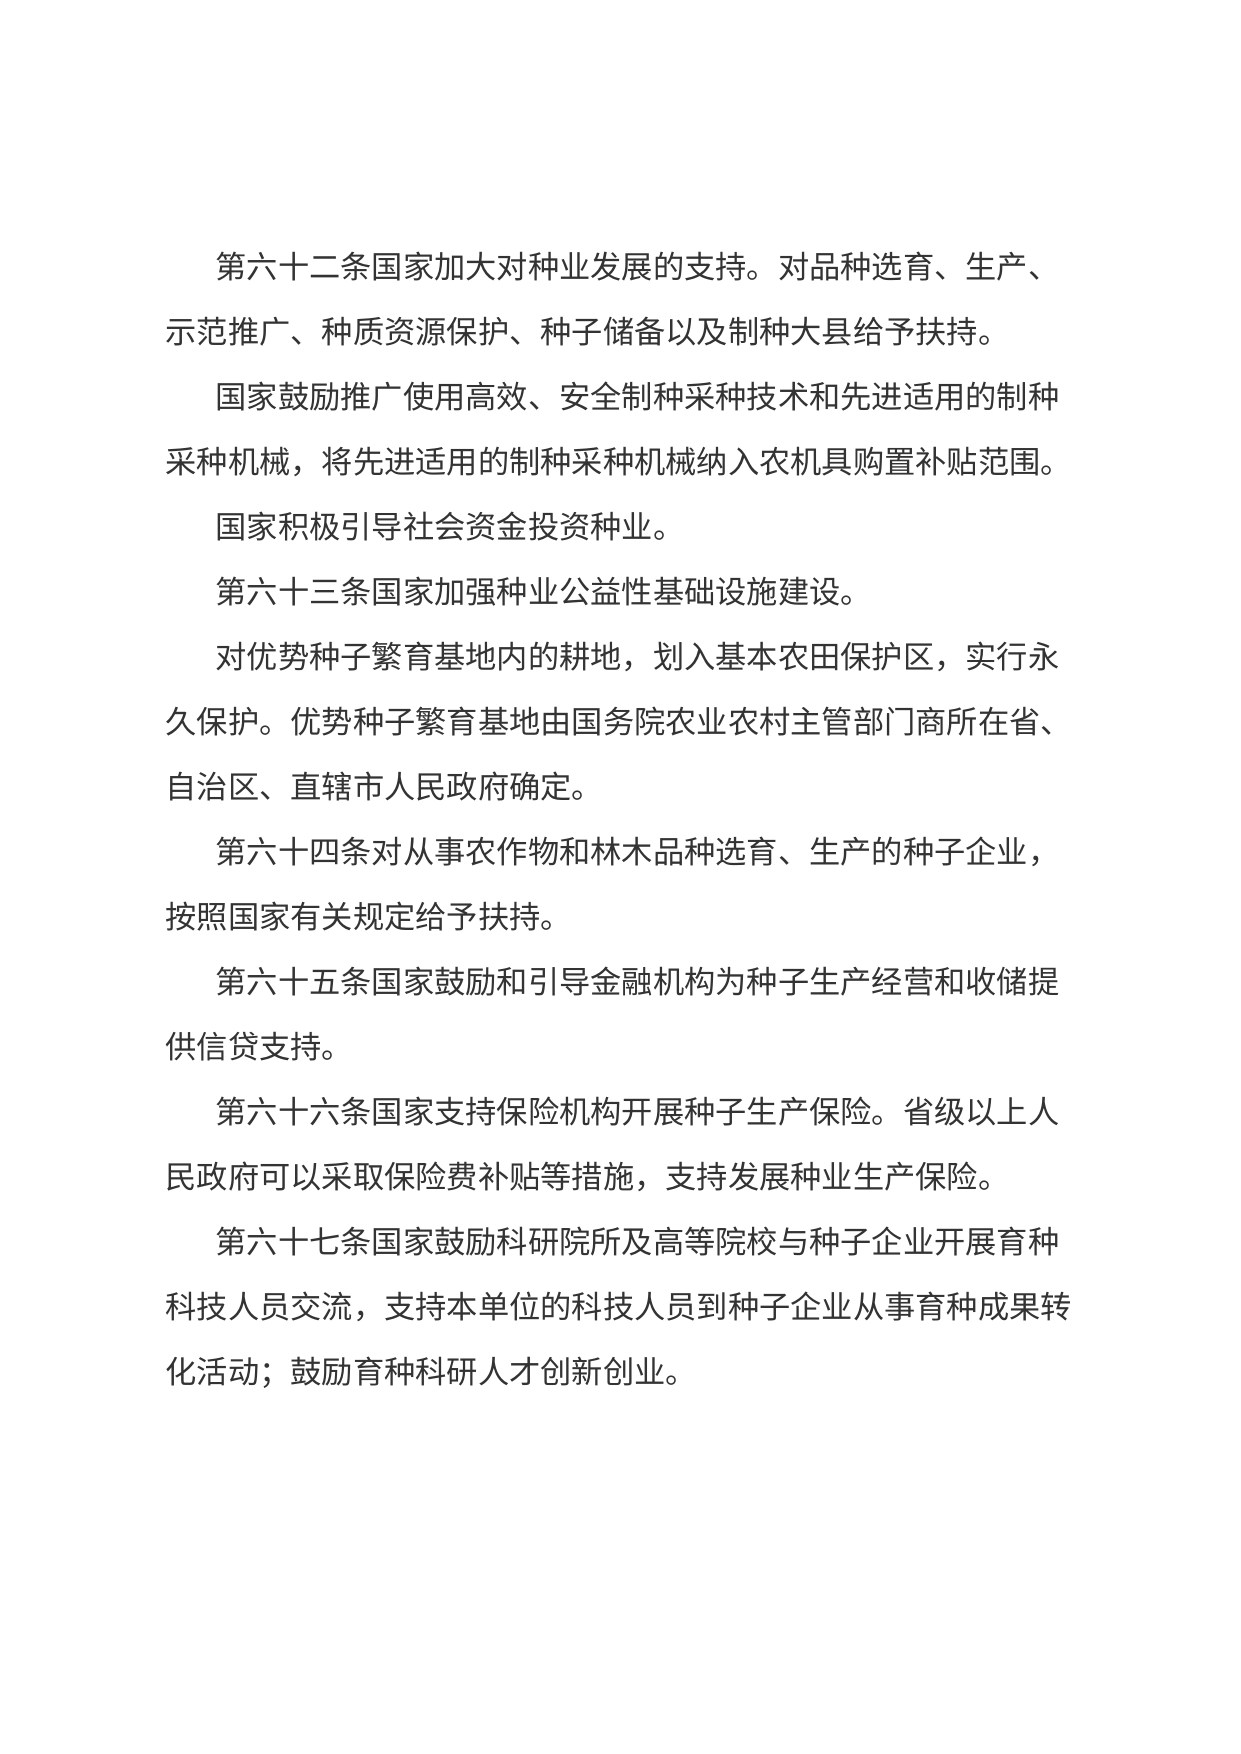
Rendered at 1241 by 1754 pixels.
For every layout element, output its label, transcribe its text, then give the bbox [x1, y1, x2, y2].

text 第六十二条国家加大对种业发展的支持。对品种选育、生产、示范推广、种质资源保护、种子储备以及制种大县给予扶持。 [165, 233, 1087, 363]
text 第六十四条对从事农作物和林木品种选育、生产的种子企业，按照国家有关规定给予扶持。 [165, 818, 1087, 948]
text 第六十三条国家加强种业公益性基础设施建设。 [165, 558, 1087, 623]
text 第六十五条国家鼓励和引导金融机构为种子生产经营和收储提供信贷支持。 [165, 948, 1087, 1078]
text 第六十七条国家鼓励科研院所及高等院校与种子企业开展育种科技人员交流，支持本单位的科技人员到种子企业从事育种成果转化活动；鼓励育种科研人才创新创业。 [165, 1208, 1087, 1403]
text 第六十六条国家支持保险机构开展种子生产保险。省级以上人民政府可以采取保险费补贴等措施，支持发展种业生产保险。 [165, 1078, 1087, 1208]
text 国家鼓励推广使用高效、安全制种采种技术和先进适用的制种采种机械，将先进适用的制种采种机械纳入农机具购置补贴范围。 [165, 363, 1087, 493]
text 对优势种子繁育基地内的耕地，划入基本农田保护区，实行永久保护。优势种子繁育基地由国务院农业农村主管部门商所在省、自治区、直辖市人民政府确定。 [165, 623, 1087, 818]
text 国家积极引导社会资金投资种业。 [165, 493, 1087, 558]
